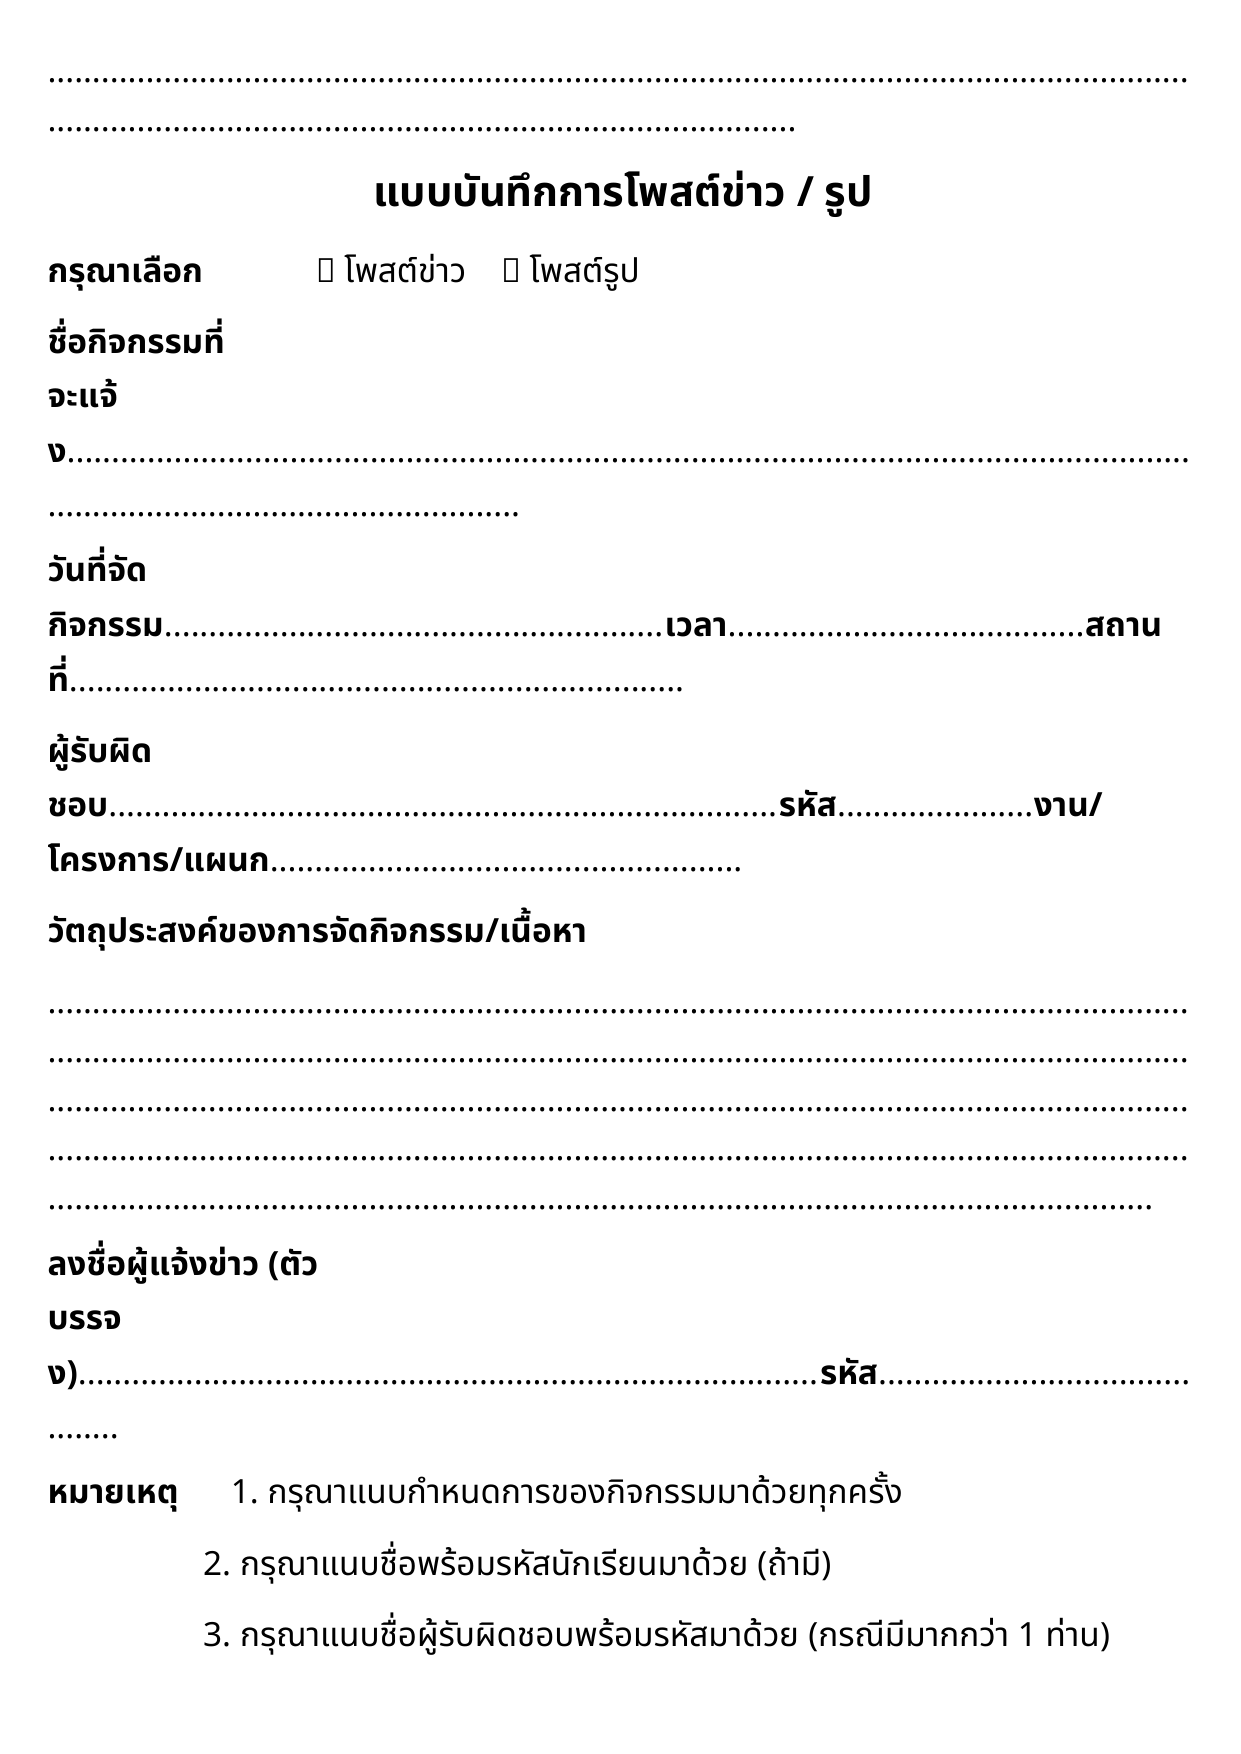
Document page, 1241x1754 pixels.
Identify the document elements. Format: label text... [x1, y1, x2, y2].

text ลงชื่อผู้แจ้งข่าว (ตัวบรรจง)...................................................................................รหัส........................................... [47, 1239, 1193, 1448]
text 2. กรุณาแนบชื่อพร้อมรหัสนักเรียนมาด้วย (ถ้ามี) [47, 1539, 1193, 1590]
text ผู้รับผิดชอบ...........................................................................รหัส......................งาน/โครงการ/แผนก..................................................... [47, 727, 1193, 886]
text วัตถุประสงค์ของการจัดกิจกรรม/เนื้อหา [47, 907, 1193, 957]
text กรุณาเลือก โพสต์ข่าว โพสต์รูป [47, 247, 1193, 297]
text 3. กรุณาแนบชื่อผู้รับผิดชอบพร้อมรหัสมาด้วย (กรณีมีมากกว่า 1 ท่าน) [47, 1611, 1193, 1661]
text หมายเหตุ 1. กรุณาแนบกำหนดการของกิจกรรมมาด้วยทุกครั้ง [47, 1468, 1193, 1519]
text วันที่จัดกิจกรรม........................................................เวลา........................................สถานที่..................................................................... [47, 546, 1193, 706]
text .................................................................................................................................................................................................................... [47, 47, 1193, 142]
text ............................................................................................................................................................................................................................................................................................................................................................................................................................................................................................................................................................................................................................................................ [47, 978, 1193, 1219]
text ชื่อกิจกรรมที่จะแจ้ง................................................................................................................................................................................... [47, 318, 1193, 526]
text แบบบันทึกการโพสต์ข่าว / รูป [47, 162, 1193, 225]
